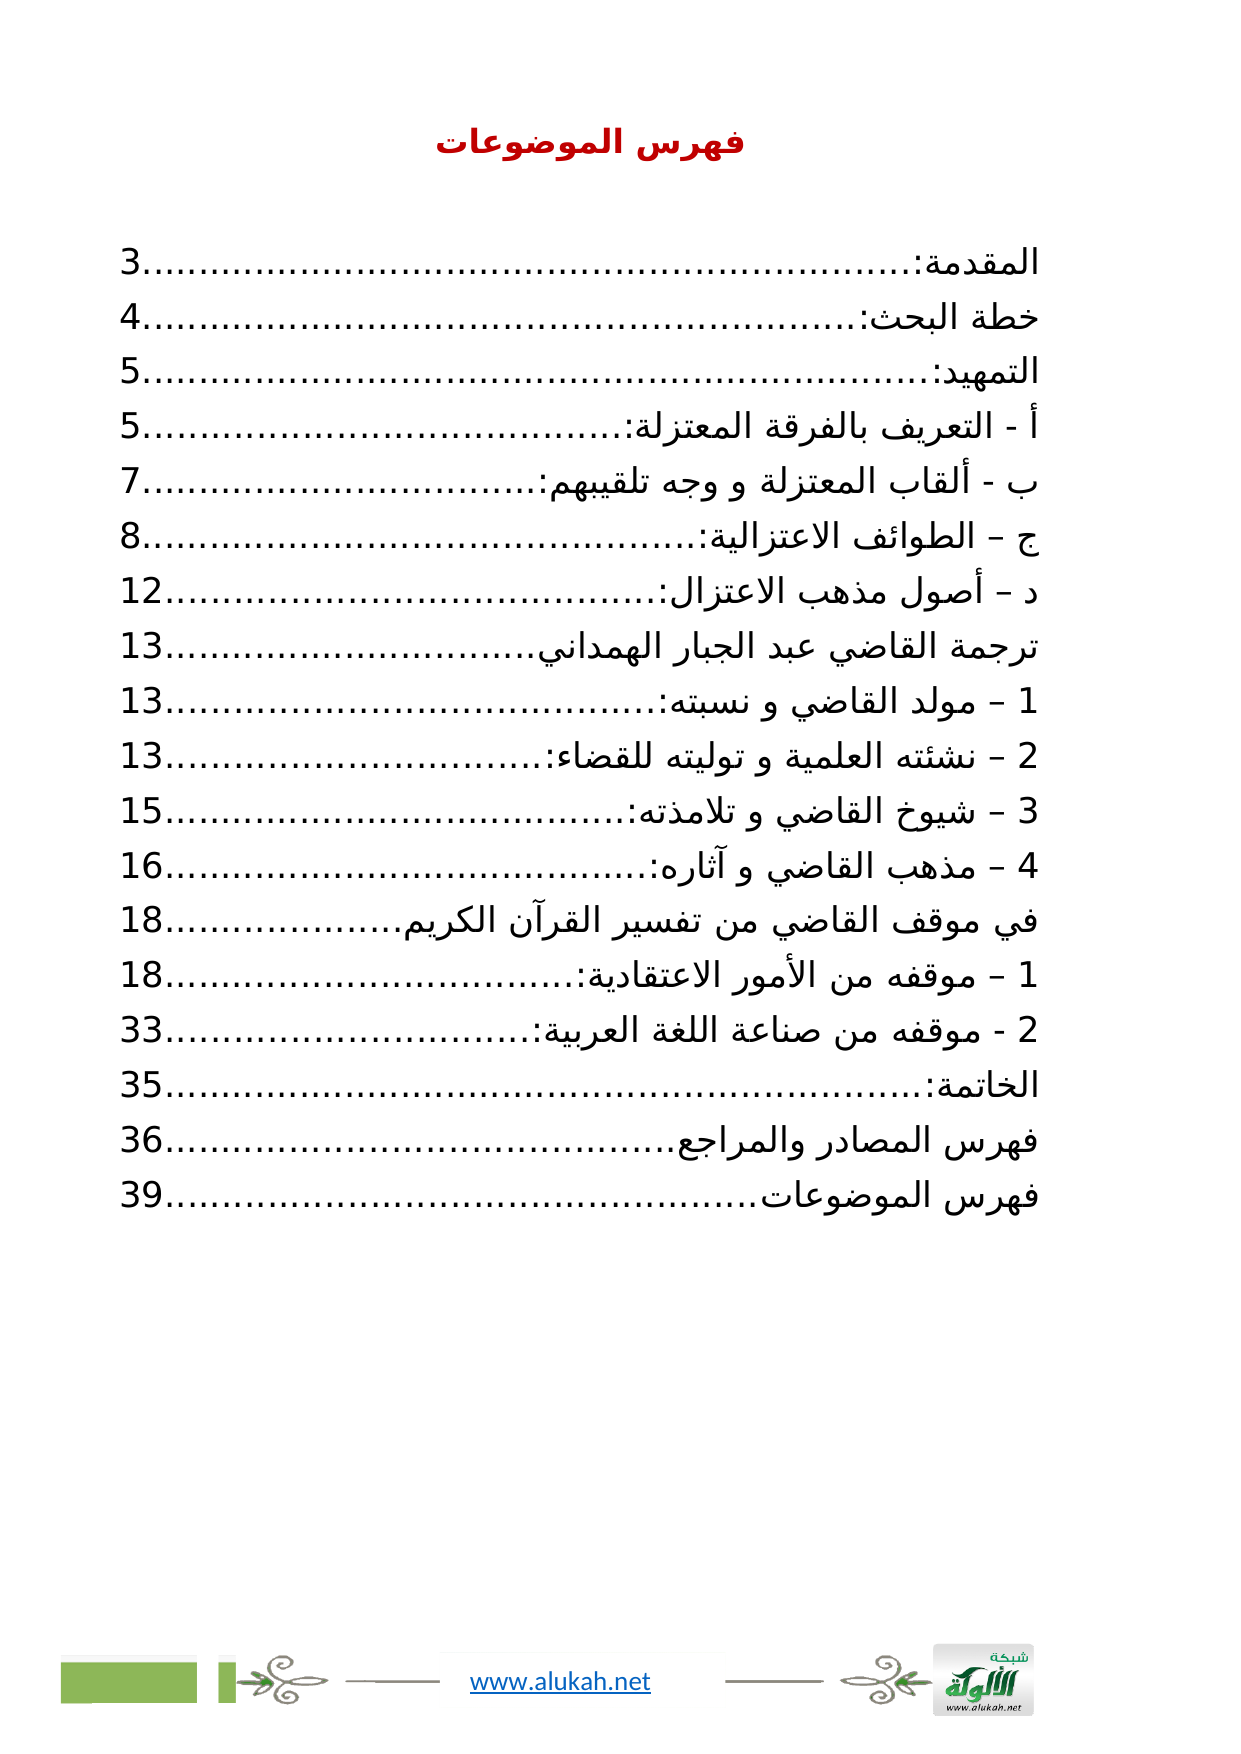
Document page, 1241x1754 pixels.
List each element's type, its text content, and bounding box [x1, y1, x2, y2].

picture [59, 1641, 1035, 1723]
subtitle فهرس الموضوعات [118, 122, 1063, 161]
